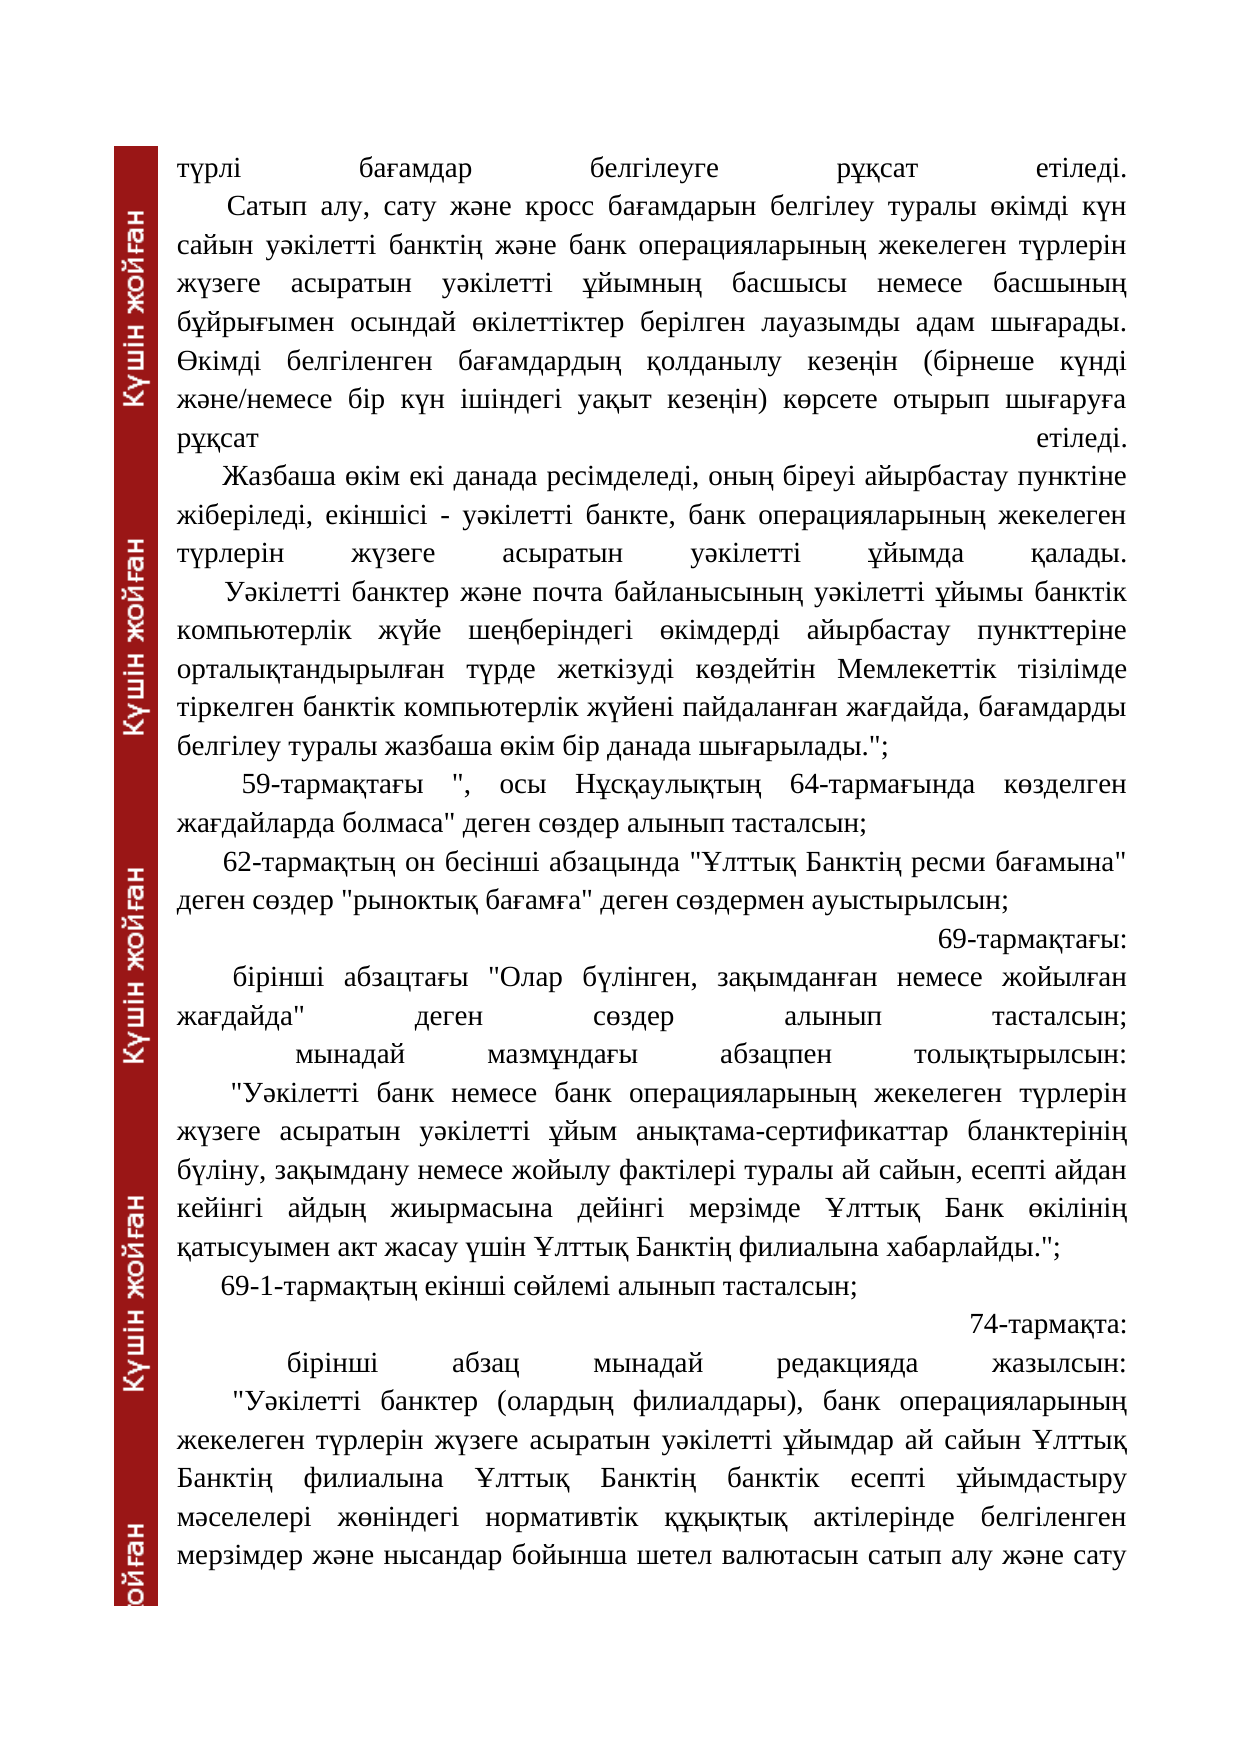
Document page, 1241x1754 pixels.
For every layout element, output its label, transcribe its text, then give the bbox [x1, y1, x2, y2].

text 62-тармақтың он бесінші абзацында "Ұлттық Банктің ресми бағамына" деген сөздер "рыноктық бағамға" деген сөздермен ауыстырылсын; [112, 844, 1128, 916]
picture [114, 1571, 158, 1606]
picture [114, 916, 158, 921]
picture [114, 839, 158, 844]
picture [114, 1301, 158, 1306]
text 69-тармақтағы: бірінші абзацтағы "Олар бүлінген, зақымданған немесе жойылған жағдайда" деген сөздер алынып тасталсын; мынадай мазмұндағы абзацпен толықтырылсын: "Уәкілетті банк немесе банк операцияларының жекелеген түрлерін жүзеге асыратын уәкілетті ұйым анықтама-сертификаттар бланктерінің бүліну, зақымдану немесе жойылу фактілері туралы ай сайын, есепті айдан кейінгі айдың жиырмасына дейінгі мерзімде Ұлттық Банк өкілінің қатысуымен акт жасау үшін Ұлттық Банктің филиалына хабарлайды."; [112, 921, 1128, 1263]
text 69-1-тармақтың екінші сөйлемі алынып тасталсын; [112, 1268, 1128, 1301]
text 59-тармақтағы ", осы Нұсқаулықтың 64-тармағында көзделген жағдайларда болмаса" деген сөздер алынып тасталсын; [112, 767, 1128, 839]
picture [114, 1263, 158, 1268]
picture [114, 146, 158, 150]
picture [114, 762, 158, 767]
